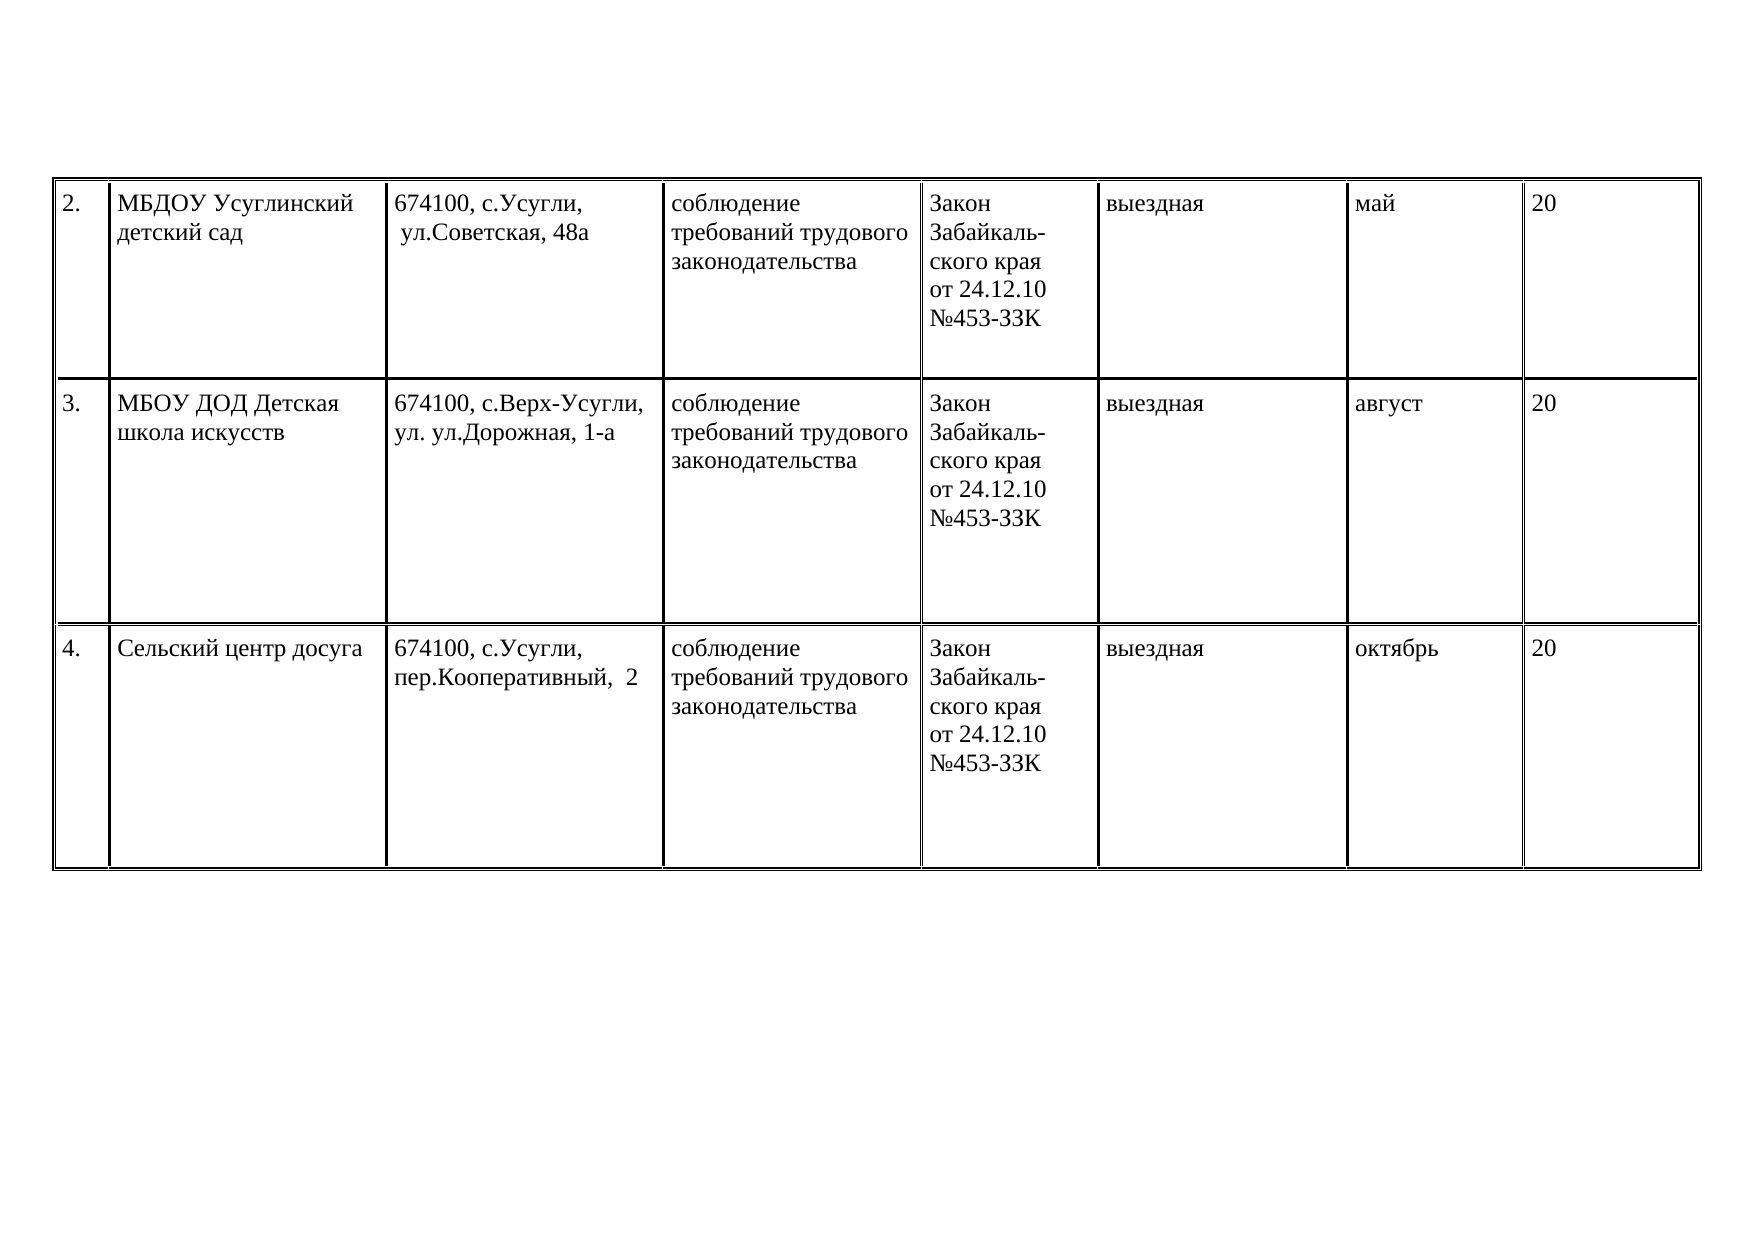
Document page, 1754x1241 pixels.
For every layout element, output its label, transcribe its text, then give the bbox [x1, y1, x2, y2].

table_cell август [1349, 380, 1522, 622]
table_cell 2. [56, 179, 109, 377]
table_cell 4. [56, 622, 109, 867]
table_cell соблюдение требований трудового законодательства [665, 380, 920, 622]
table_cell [922, 179, 1098, 377]
table_cell МБДОУ Усуглинский детский сад [109, 181, 386, 377]
table_cell выездная [1098, 179, 1347, 377]
table_cell 674100, с.Усугли, ул.Советская, 48а [386, 179, 663, 377]
table_cell Закон Забайкаль- ского края от 24.12.10 №453-ЗЗК [923, 380, 1097, 622]
table_cell выездная [1100, 380, 1346, 622]
table_cell октябрь [1347, 626, 1523, 867]
table_cell Сельский центр досуга [109, 626, 386, 867]
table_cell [663, 181, 922, 377]
table_cell 674100, с.Верх-Усугли, ул. ул.Дорожная, 1-а [388, 380, 662, 622]
table_cell выездная [1098, 626, 1347, 867]
table_cell 674100, с.Усугли, пер.Кооперативный, 2 [386, 626, 663, 867]
table_cell Закон Забайкаль- ского края от 24.12.10 №453-ЗЗК [922, 626, 1098, 867]
table_cell 20 [1525, 377, 1698, 622]
table_cell 20 [1524, 181, 1698, 377]
table_cell май [1347, 181, 1523, 377]
table_cell 20 [1524, 622, 1699, 867]
table_cell соблюдение требований трудового законодательства [663, 626, 922, 867]
table_cell МБОУ ДОД Детская школа искусств [111, 380, 385, 622]
table_cell 3. [56, 377, 108, 622]
